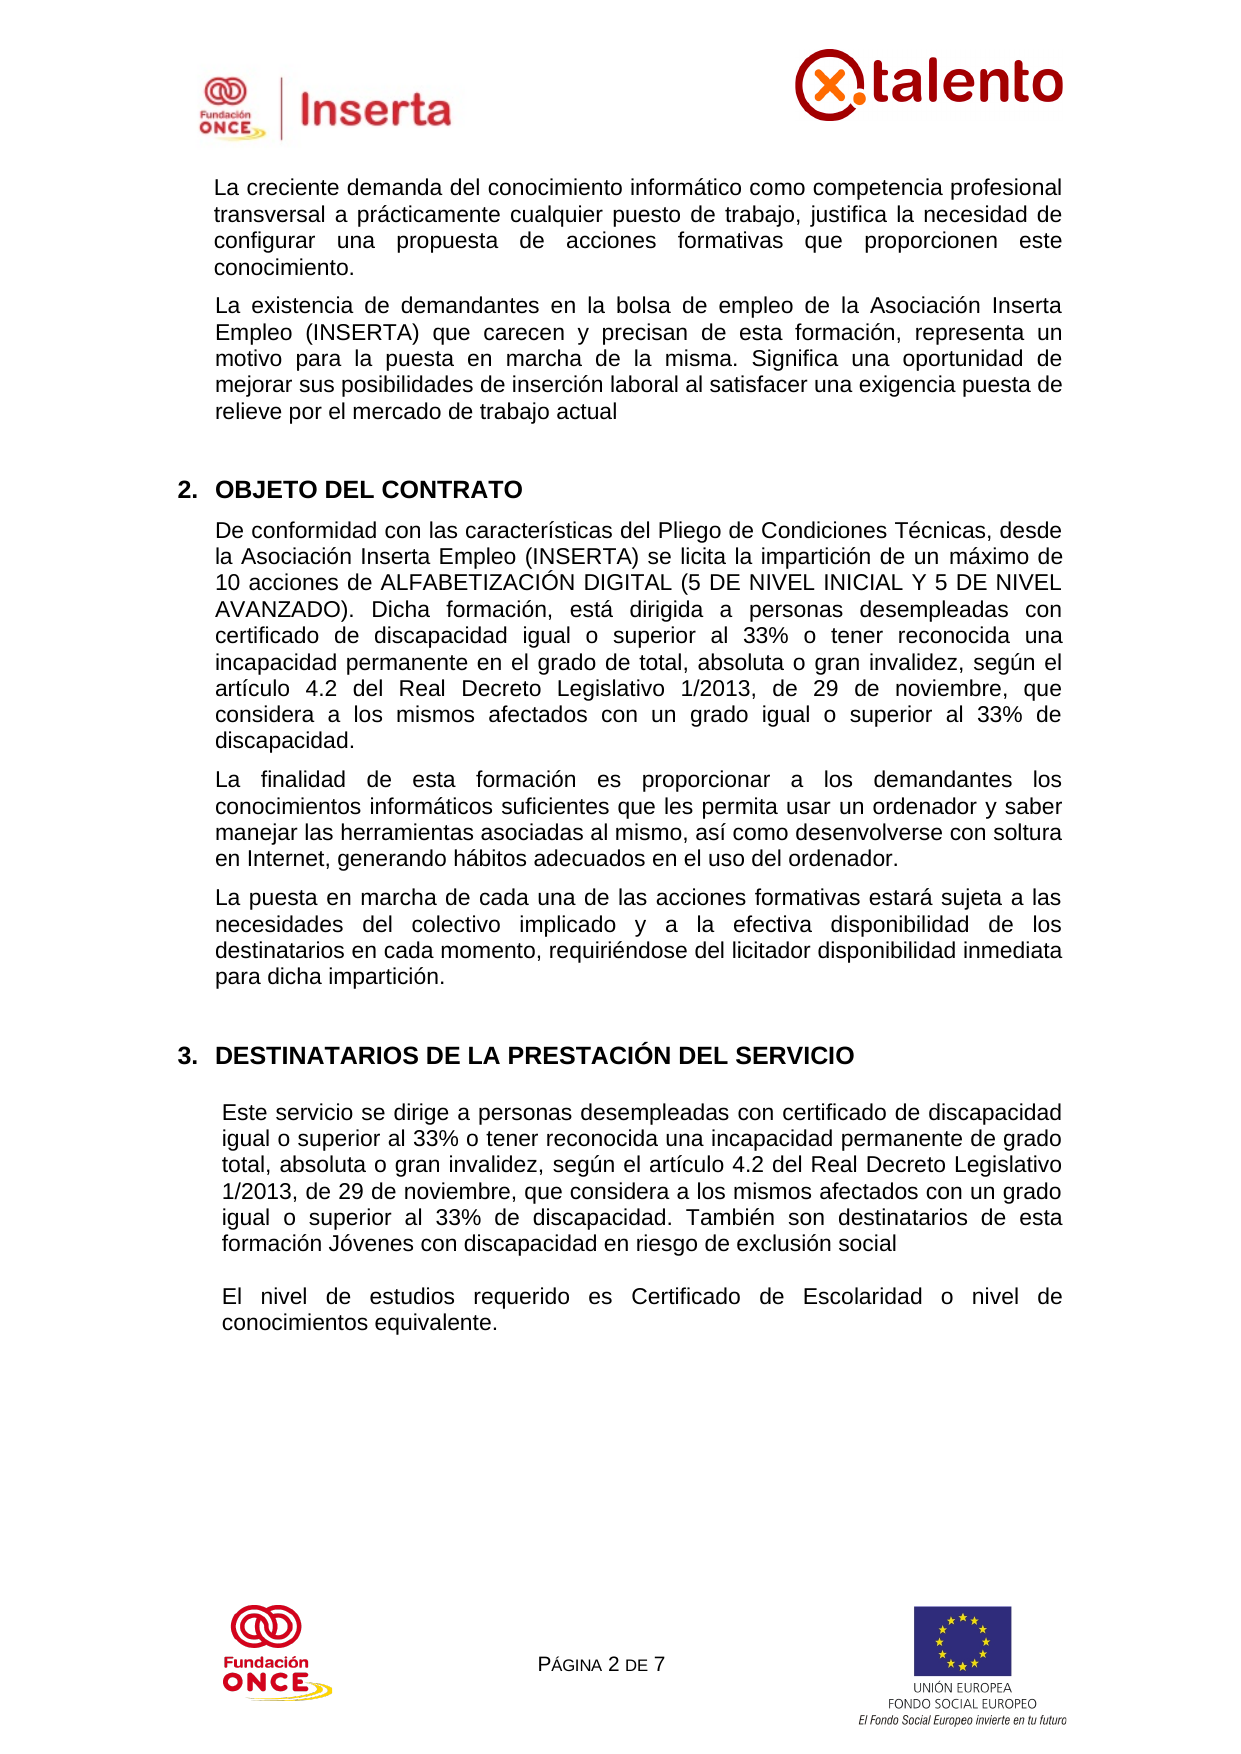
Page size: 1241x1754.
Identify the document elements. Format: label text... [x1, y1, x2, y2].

text La existencia de demandantes en la bolsa de empleo de la Asociación Inserta Empleo (INSERTA) que carecen y precisan de esta formación, representa un motivo para la puesta en marcha de la misma. Significa una oportunidad de mejorar sus posibilidades de inserción laboral al satisfacer una exigencia puesta de relieve por el mercado de trabajo actual [215, 292, 1063, 424]
text El nivel de estudios requerido es Certificado de Escolaridad o nivel de conocimientos equivalente. [222, 1283, 1063, 1336]
picture [222, 1605, 333, 1701]
picture [858, 1606, 1067, 1727]
text La creciente demanda del conocimiento informático como competencia profesional transversal a prácticamente cualquier puesto de trabajo, justifica la necesidad de configurar una propuesta de acciones formativas que proporcionen este conocimiento. [213, 174, 1063, 280]
picture [177, 44, 470, 175]
text La finalidad de esta formación es proporcionar a los demandantes los conocimientos informáticos suficientes que les permita usar un ordenador y saber manejar las herramientas asociadas al mismo, así como desenvolverse con soltura en Internet, generando hábitos adecuados en el uso del ordenador. [215, 766, 1063, 872]
list DESTINATARIOS DE LA PRESTACIÓN DEL SERVICIO [177, 1041, 1063, 1070]
picture [795, 49, 1063, 121]
text De conformidad con las características del Pliego de Condiciones Técnicas, desde la Asociación Inserta Empleo (INSERTA) se licita la impartición de un máximo de 10 acciones de ALFABETIZACIÓN DIGITAL (5 DE NIVEL INICIAL Y 5 DE NIVEL AVANZADO). Dicha formación, está dirigida a personas desempleadas con certificado de discapacidad igual o superior al 33% o tener reconocida una incapacidad permanente en el grado de total, absoluta o gran invalidez, según el artículo 4.2 del Real Decreto Legislativo 1/2013, de 29 de noviembre, que considera a los mismos afectados con un grado igual o superior al 33% de discapacidad. [215, 517, 1063, 754]
list OBJETO DEL CONTRATO [177, 475, 1063, 504]
text La puesta en marcha de cada una de las acciones formativas estará sujeta a las necesidades del colectivo implicado y a la efectiva disponibilidad de los destinatarios en cada momento, requiriéndose del licitador disponibilidad inmediata para dicha impartición. [215, 884, 1063, 990]
text Este servicio se dirige a personas desempleadas con certificado de discapacidad igual o superior al 33% o tener reconocida una incapacidad permanente de grado total, absoluta o gran invalidez, según el artículo 4.2 del Real Decreto Legislativo 1/2013, de 29 de noviembre, que considera a los mismos afectados con un grado igual o superior al 33% de discapacidad. También son destinatarios de esta formación Jóvenes con discapacidad en riesgo de exclusión social [222, 1098, 1063, 1257]
